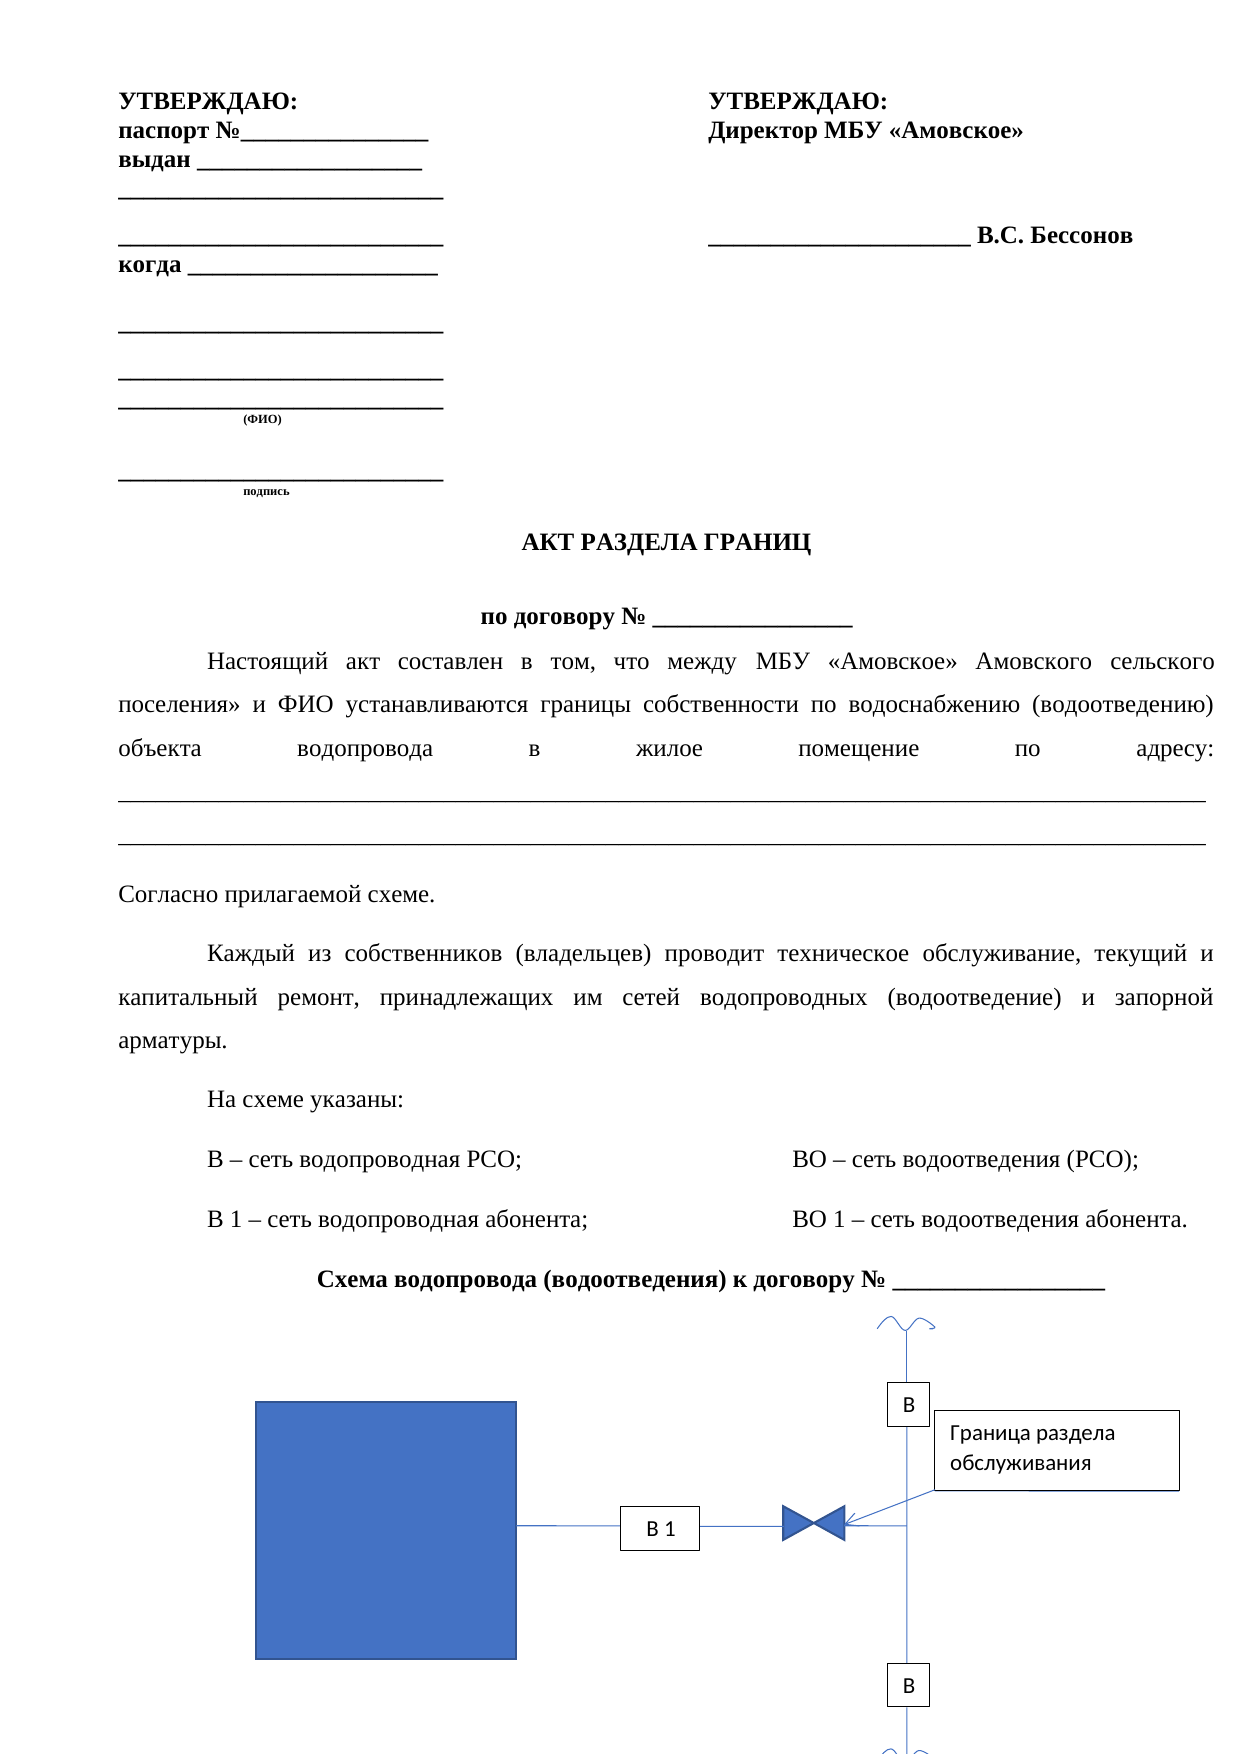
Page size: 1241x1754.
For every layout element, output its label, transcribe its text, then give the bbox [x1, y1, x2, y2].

text __________________________ [118, 455, 1215, 484]
text __________________________ [118, 307, 1215, 335]
text __________________________ _____________________ В.С. Бессонов [118, 220, 1215, 249]
text В 1 – сеть водопроводная абонента; [118, 1204, 629, 1233]
text Каждый из собственников (владельцев) проводит техническое обслуживание, текущий и капитальный ремонт, принадлежащих им сетей водопроводных (водоотведение) и запорной арматуры. [118, 938, 1215, 1053]
text Утверждаю: Утверждаю: [118, 86, 1215, 115]
text АКТ РАЗДЕЛА ГРАНИЦ [118, 527, 1215, 556]
text ВО 1 – сеть водоотведения абонента. [703, 1204, 1215, 1233]
text выдан __________________ [118, 144, 1215, 173]
text по договору № ________________ [118, 601, 1215, 630]
text подпись [118, 484, 1215, 498]
text Согласно прилагаемой схеме. [118, 879, 1215, 907]
text __________________________ [118, 173, 1215, 201]
text На схеме указаны: [118, 1084, 1215, 1113]
text (ФИО) [118, 412, 1215, 426]
text Настоящий акт составлен в том, что между МБУ «Амовское» Амовского сельского поселения» и ФИО устанавливаются границы собственности по водоснабжению (водоотведению) объекта водопровода в жилое помещение по адресу: ______________________________________________________________________________________________________________________________________________________________________________ [118, 646, 1215, 848]
text __________________________ [118, 383, 1215, 412]
text ВО – сеть водоотведения (РСО); [703, 1144, 1215, 1173]
text В – сеть водопроводная РСО; [118, 1144, 629, 1173]
text Схема водопровода (водоотведения) к договору № _________________ [118, 1264, 1215, 1293]
text когда ____________________ [118, 249, 1215, 278]
text __________________________ [118, 354, 1215, 383]
text паспорт №_______________ Директор МБУ «Амовское» [118, 115, 1215, 144]
